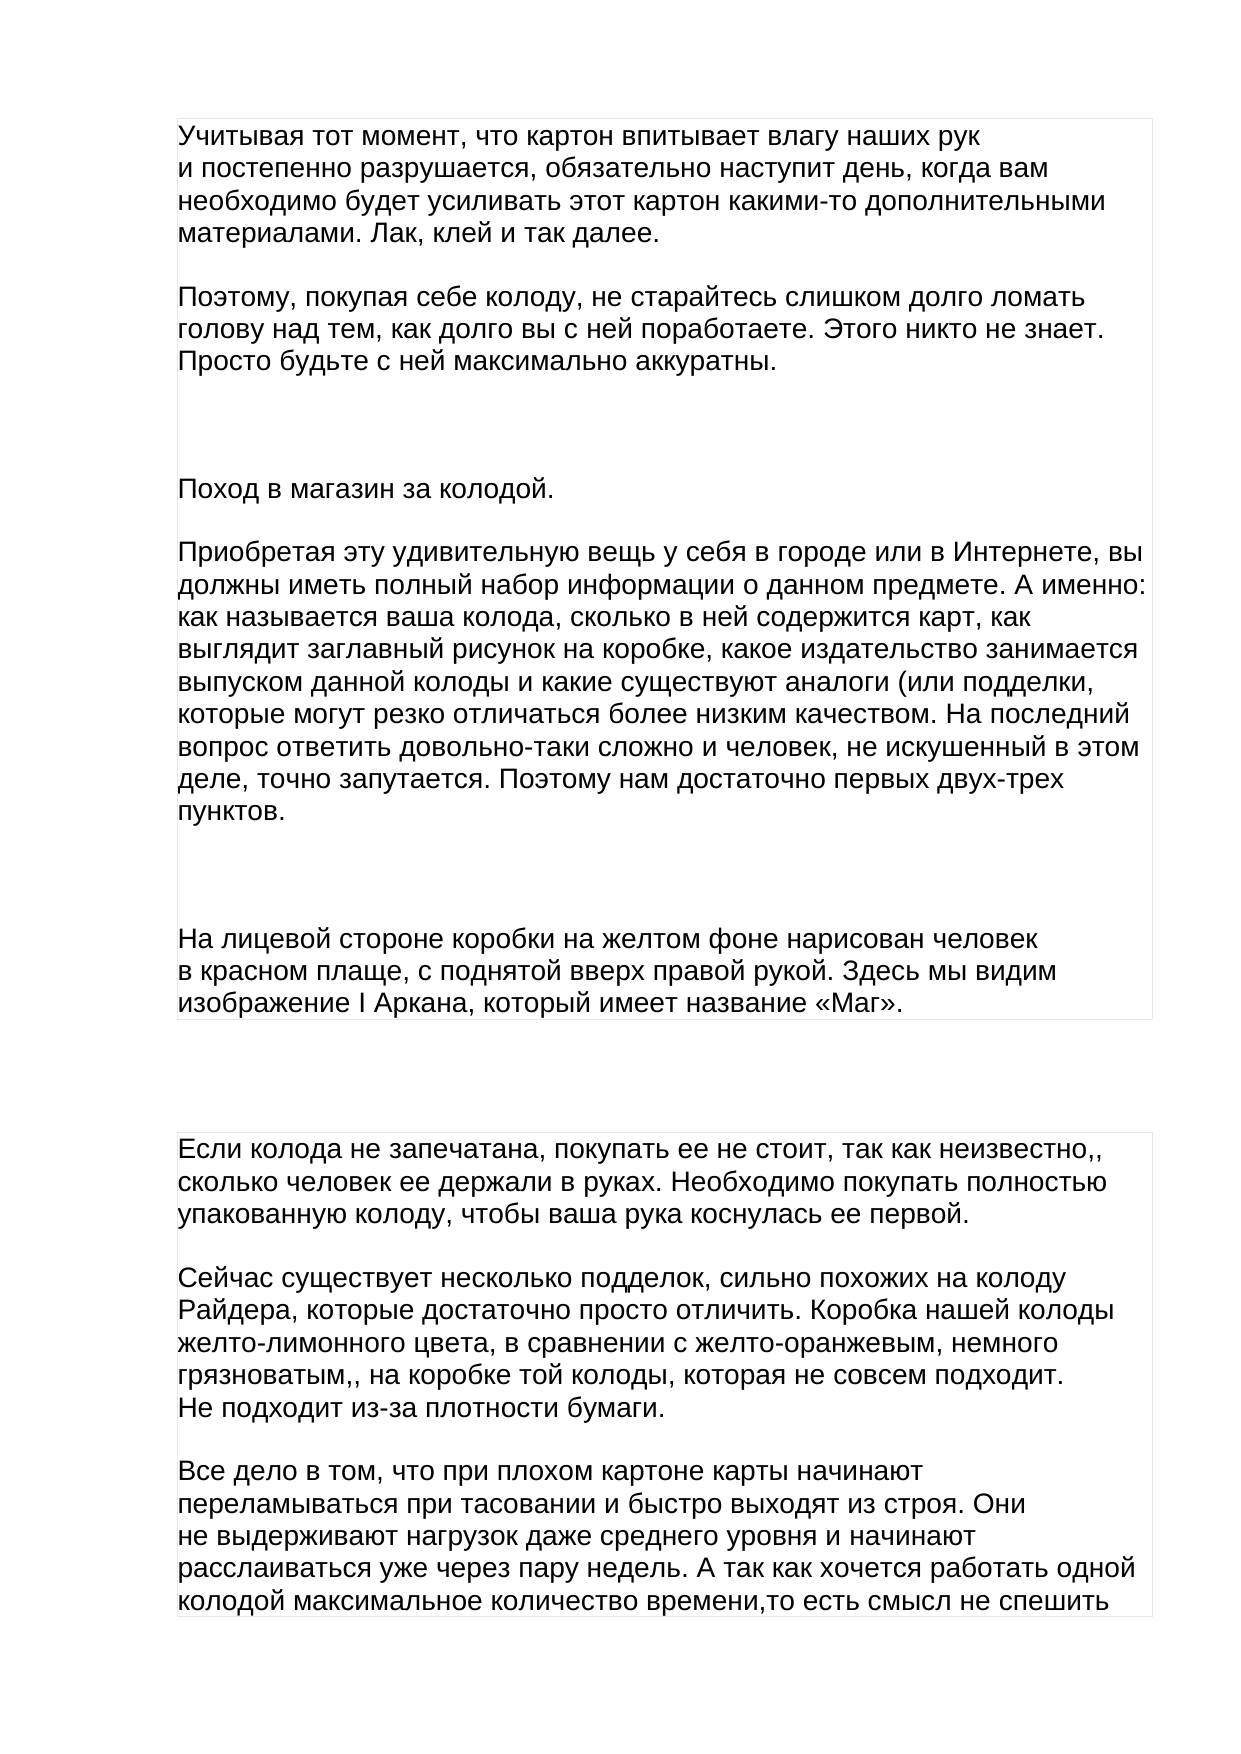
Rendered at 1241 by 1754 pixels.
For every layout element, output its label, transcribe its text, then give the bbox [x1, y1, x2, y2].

text Сейчас существует несколько подделок, сильно похожих на колоду Райдера, которые достаточно просто отличить. Коробка нашей колоды желто-лимонного цвета, в сравнении с желто-оранжевым, немного грязноватым,, на коробке той колоды, которая не совсем подходит. Не подходит из-за плотности бумаги. [178, 1260, 1152, 1423]
text Поход в магазин за колодой. [178, 471, 1152, 504]
text Поэтому, покупая себе колоду, не старайтесь слишком долго ломать голову над тем, как долго вы с ней поработаете. Этого никто не знает. Просто будьте с ней максимально аккуратны. [178, 279, 1152, 377]
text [178, 1454, 1152, 1616]
text Приобретая эту удивительную вещь у себя в городе или в Интернете, вы должны иметь полный набор информации о данном предмете. А именно: как называется ваша колода, сколько в ней содержится карт, как выглядит заглавный рисунок на коробке, какое издательство занимается выпуском данной колоды и какие существуют аналоги (или подделки, которые могут резко отличаться более низким качеством. На последний вопрос ответить довольно-таки сложно и человек, не искушенный в этом деле, точно запутается. Поэтому нам достаточно первых двух-трех пунктов. [178, 535, 1152, 827]
text Учитывая тот момент, что картон впитывает влагу наших рук и постепенно разрушается, обязательно наступит день, когда вам необходимо будет усиливать этот картон какими-то дополнительными материалами. Лак, клей и так далее. [178, 119, 1152, 248]
text На лицевой стороне коробки на желтом фоне нарисован человек в красном плаще, с поднятой вверх правой рукой. Здесь мы видим изображение I Аркана, который имеет название «Маг». [178, 921, 1152, 1019]
text Если колода не запечатана, покупать ее не стоит, так как неизвестно,, сколько человек ее держали в руках. Необходимо покупать полностью упакованную колоду, чтобы ваша рука коснулась ее первой. [178, 1133, 1152, 1230]
